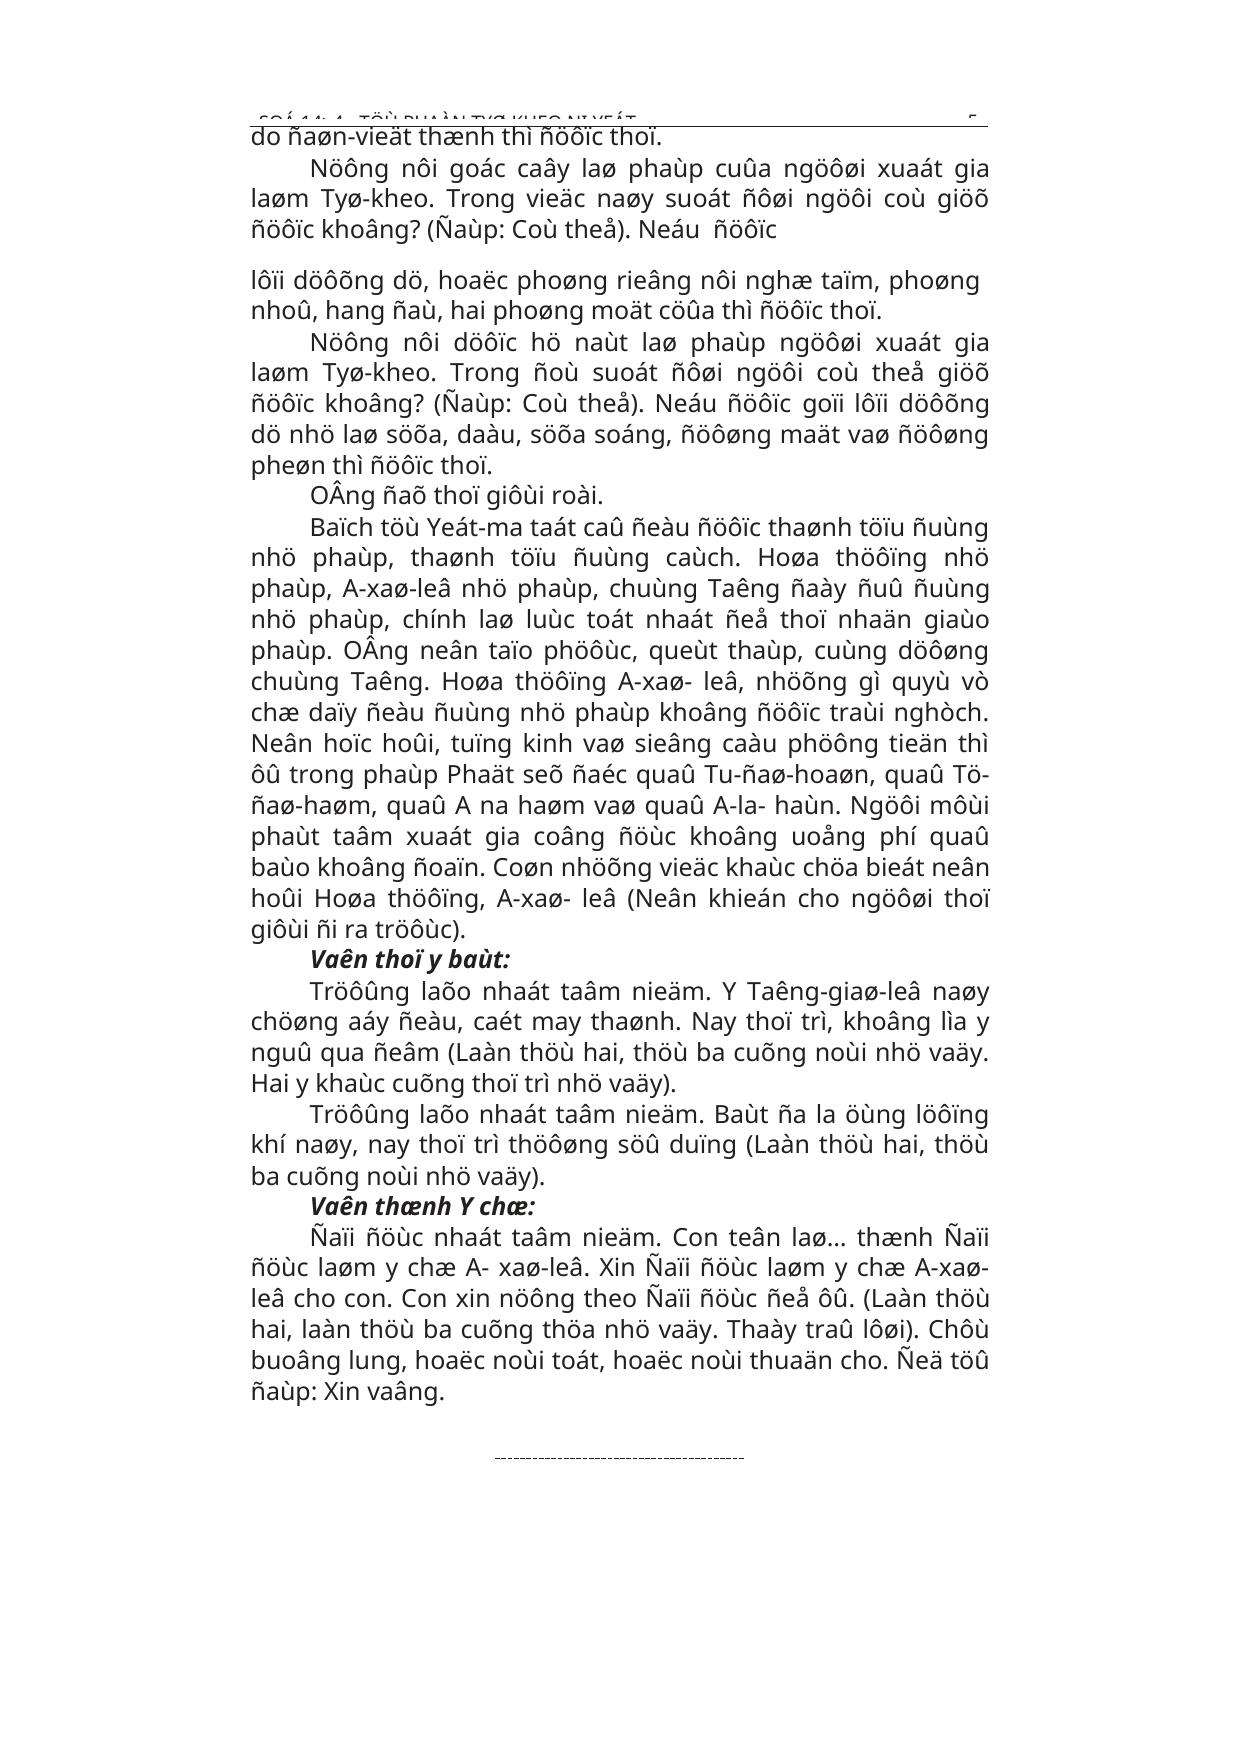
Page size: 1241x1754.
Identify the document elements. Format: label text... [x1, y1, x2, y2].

text do ñaøn-vieät thænh thì ñöôïc thoï. [250, 121, 1065, 152]
text Tröôûng laõo nhaát taâm nieäm. Y Taêng-giaø-leâ naøy chöøng aáy ñeàu, caét may thaønh. Nay thoï trì, khoâng lìa y nguû qua ñeâm (Laàn thöù hai, thöù ba cuõng noùi nhö vaäy. Hai y khaùc cuõng thoï trì nhö vaäy). [250, 975, 990, 1099]
text OÂng ñaõ thoï giôùi roài. [309, 482, 1065, 510]
text lôïi döôõng dö, hoaëc phoøng rieâng nôi nghæ taïm, phoøng nhoû, hang ñaù, hai phoøng moät cöûa thì ñöôïc thoï. [250, 264, 982, 327]
text Baïch töù Yeát-ma taát caû ñeàu ñöôïc thaønh töïu ñuùng nhö phaùp, thaønh töïu ñuùng caùch. Hoøa thöôïng nhö phaùp, A-xaø-leâ nhö phaùp, chuùng Taêng ñaày ñuû ñuùng nhö phaùp, chính laø luùc toát nhaát ñeå thoï nhaän giaùo phaùp. OÂng neân taïo phöôùc, queùt thaùp, cuùng döôøng chuùng Taêng. Hoøa thöôïng A-xaø- leâ, nhöõng gì quyù vò chæ daïy ñeàu ñuùng nhö phaùp khoâng ñöôïc traùi nghòch. Neân hoïc hoûi, tuïng kinh vaø sieâng caàu phöông tieän thì ôû trong phaùp Phaät seõ ñaéc quaû Tu-ñaø-hoaøn, quaû Tö-ñaø-haøm, quaû A na haøm vaø quaû A-la- haùn. Ngöôi môùi phaùt taâm xuaát gia coâng ñöùc khoâng uoång phí quaû baùo khoâng ñoaïn. Coøn nhöõng vieäc khaùc chöa bieát neân hoûi Hoøa thöôïng, A-xaø- leâ (Neân khieán cho ngöôøi thoï giôùi ñi ra tröôùc). [250, 511, 990, 946]
text Tröôûng laõo nhaát taâm nieäm. Baùt ña la öùng löôïng khí naøy, nay thoï trì thöôøng söû duïng (Laàn thöù hai, thöù ba cuõng noùi nhö vaäy). [250, 1099, 990, 1192]
text Nöông nôi döôïc hö naùt laø phaùp ngöôøi xuaát gia laøm Tyø-kheo. Trong ñoù suoát ñôøi ngöôi coù theå giöõ ñöôïc khoâng? (Ñaùp: Coù theå). Neáu ñöôïc goïi lôïi döôõng dö nhö laø söõa, daàu, söõa soáng, ñöôøng maät vaø ñöôøng pheøn thì ñöôïc thoï. [250, 327, 990, 482]
text Nöông nôi goác caây laø phaùp cuûa ngöôøi xuaát gia laøm Tyø-kheo. Trong vieäc naøy suoát ñôøi ngöôi coù giöõ ñöôïc khoâng? (Ñaùp: Coù theå). Neáu ñöôïc [250, 153, 990, 246]
subtitle Vaên thænh Y chæ: [309, 1192, 1065, 1221]
subtitle Vaên thoï y baùt: [309, 946, 1065, 974]
text Ñaïi ñöùc nhaát taâm nieäm. Con teân laø… thænh Ñaïi ñöùc laøm y chæ A- xaø-leâ. Xin Ñaïi ñöùc laøm y chæ A-xaø-leâ cho con. Con xin nöông theo Ñaïi ñöùc ñeå ôû. (Laàn thöù hai, laàn thöù ba cuõng thöa nhö vaäy. Thaày traû lôøi). Chôù buoâng lung, hoaëc noùi toát, hoaëc noùi thuaän cho. Ñeä töû ñaùp: Xin vaâng. [250, 1222, 990, 1408]
